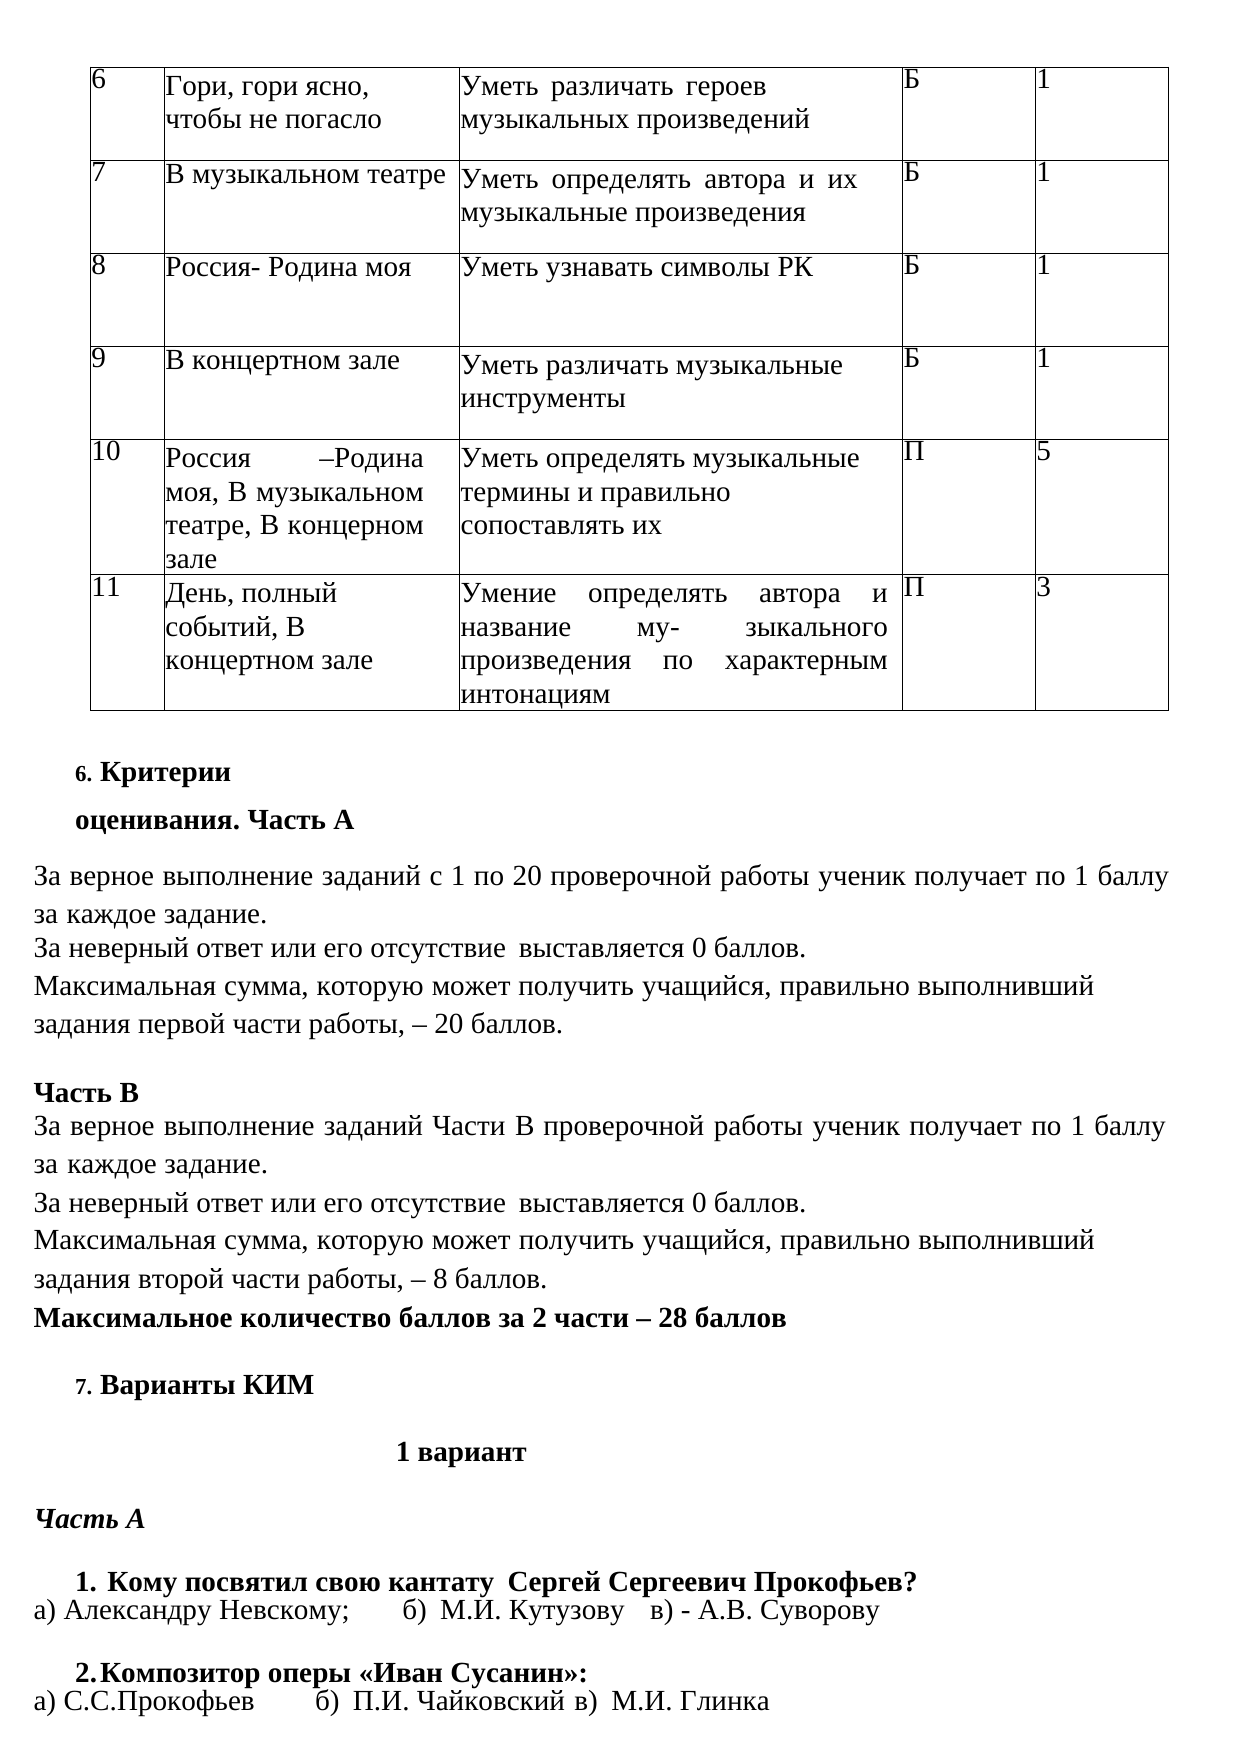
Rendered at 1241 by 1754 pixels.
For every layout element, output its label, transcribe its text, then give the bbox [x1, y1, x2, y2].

table_cell Уметь узнавать символы РК [460, 254, 902, 346]
table_cell Б [903, 68, 1035, 160]
table_cell Б [903, 254, 1035, 346]
table_cell Россия –Родина моя, В музыкальном театре, В концерном зале [165, 440, 459, 574]
table_cell 1 [1036, 347, 1168, 439]
table_cell П [903, 440, 1035, 574]
table_cell 9 [91, 347, 164, 439]
table_cell 1 [1036, 254, 1168, 346]
table_cell 6 [91, 68, 164, 160]
text Максимальное количество баллов за 2 части – 28 баллов [33, 1300, 1180, 1333]
list Кому посвятил свою кантату Сергей Сергеевич Прокофьев? [75, 1568, 1180, 1597]
text За неверный ответ или его отсутствие выставляется 0 баллов. [33, 1185, 1180, 1218]
text Максимальная сумма, которую может получить учащийся, правильно выполнивший задания второй части работы, – 8 баллов. [33, 1222, 1180, 1294]
table_cell 1 [1036, 68, 1168, 160]
table_cell 10 [91, 440, 164, 574]
table_cell П [903, 575, 1035, 709]
table_cell Гори, гори ясно, чтобы не погасло [165, 68, 459, 160]
table_cell 11 [91, 575, 164, 709]
text Максимальная сумма, которую может получить учащийся, правильно выполнивший задания первой части работы, – 20 баллов. [33, 968, 1180, 1040]
text Часть А [33, 1501, 1180, 1535]
table_cell 3 [1036, 575, 1168, 709]
list Композитор оперы «Иван Сусанин»: [75, 1659, 1180, 1688]
text а) С.С.Прокофьев б) П.И. Чайковский в) М.И. Глинка [33, 1688, 1180, 1717]
table_cell 1 [1036, 161, 1168, 253]
table_cell 8 [91, 254, 164, 346]
list Критерии оценивания. Часть А [75, 754, 361, 835]
text За верное выполнение заданий Части В проверочной работы ученик получает по 1 баллу за каждое задание. [33, 1108, 1180, 1180]
text 1 вариант [33, 1434, 889, 1468]
table_cell Уметь различать музыкальные инструменты [460, 347, 902, 439]
table_cell Уметь различать героев музыкальных произведений [460, 68, 902, 160]
table_cell 7 [91, 161, 164, 253]
table_cell В музыкальном театре [165, 161, 459, 253]
text За неверный ответ или его отсутствие выставляется 0 баллов. [33, 935, 1180, 964]
list Варианты КИМ [75, 1367, 1180, 1401]
table_cell Умение определять автора и название му- зыкального произведения по характерным интонациям [460, 575, 902, 709]
table_cell Б [903, 161, 1035, 253]
table_cell В концертном зале [165, 347, 459, 439]
table_cell Уметь определять автора и их музыкальные произведения [460, 161, 902, 253]
text За верное выполнение заданий с 1 по 20 проверочной работы ученик получает по 1 баллу за каждое задание. [33, 858, 1180, 930]
table_cell Б [903, 347, 1035, 439]
text Часть В [33, 1079, 1180, 1108]
table_cell 5 [1036, 440, 1168, 574]
table_cell Россия- Родина моя [165, 254, 459, 346]
table_cell День, полный событий, В концертном зале [165, 575, 459, 709]
text а) Александру Невскому; б) М.И. Кутузову в) - А.В. Суворову [33, 1597, 1180, 1625]
table_cell Уметь определять музыкальные термины и правильно сопоставлять их [460, 440, 902, 574]
